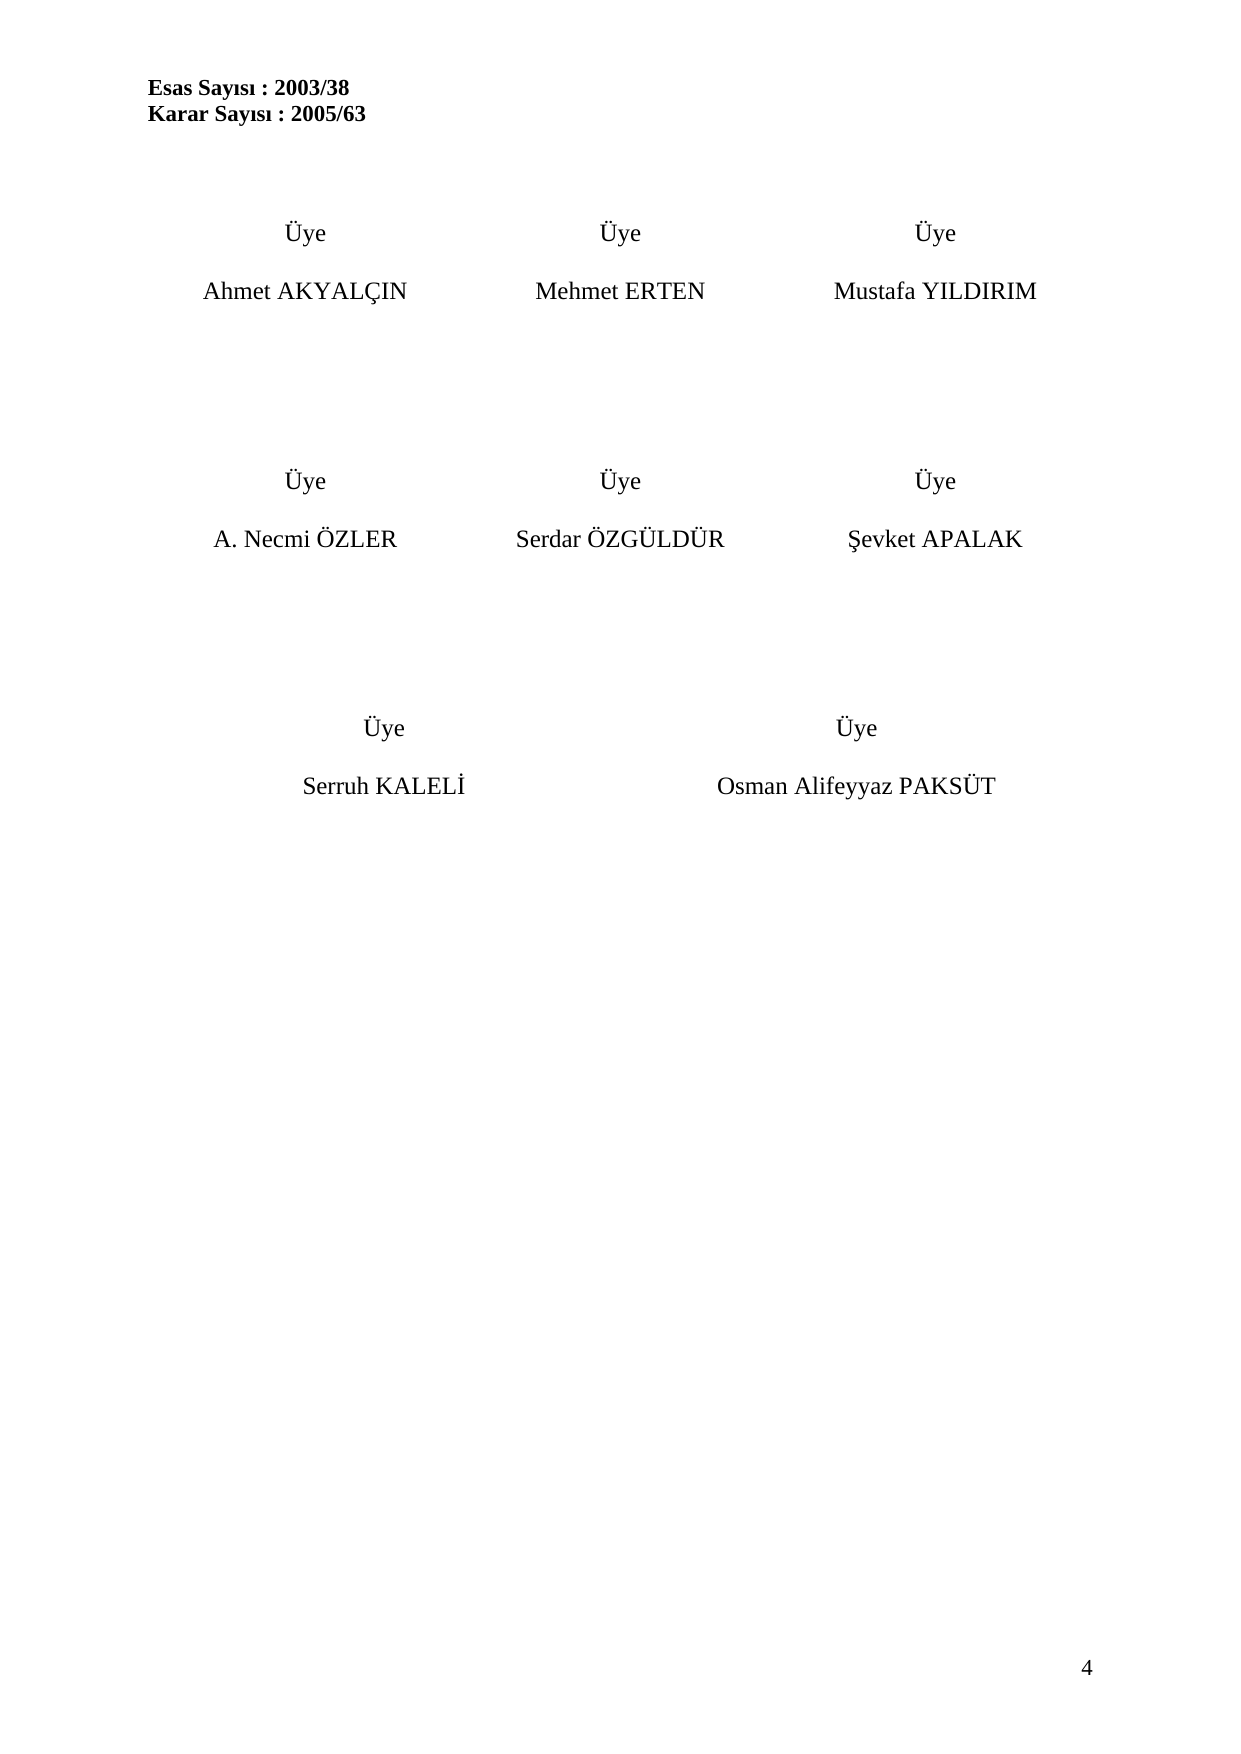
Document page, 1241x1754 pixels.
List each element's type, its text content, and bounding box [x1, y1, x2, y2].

table_header Üye Serruh KALELİ [148, 705, 620, 808]
table_header Üye Ahmet AKYALÇIN [148, 211, 463, 313]
table_header Üye Şevket APALAK [778, 458, 1093, 560]
table_header Üye Mustafa YILDIRIM [778, 211, 1093, 313]
table_header Üye Serdar ÖZGÜLDÜR [463, 458, 778, 560]
table_header Üye Mehmet ERTEN [463, 211, 778, 313]
table_header Üye A. Necmi ÖZLER [148, 458, 463, 560]
table_header Üye Osman Alifeyyaz PAKSÜT [620, 705, 1093, 808]
